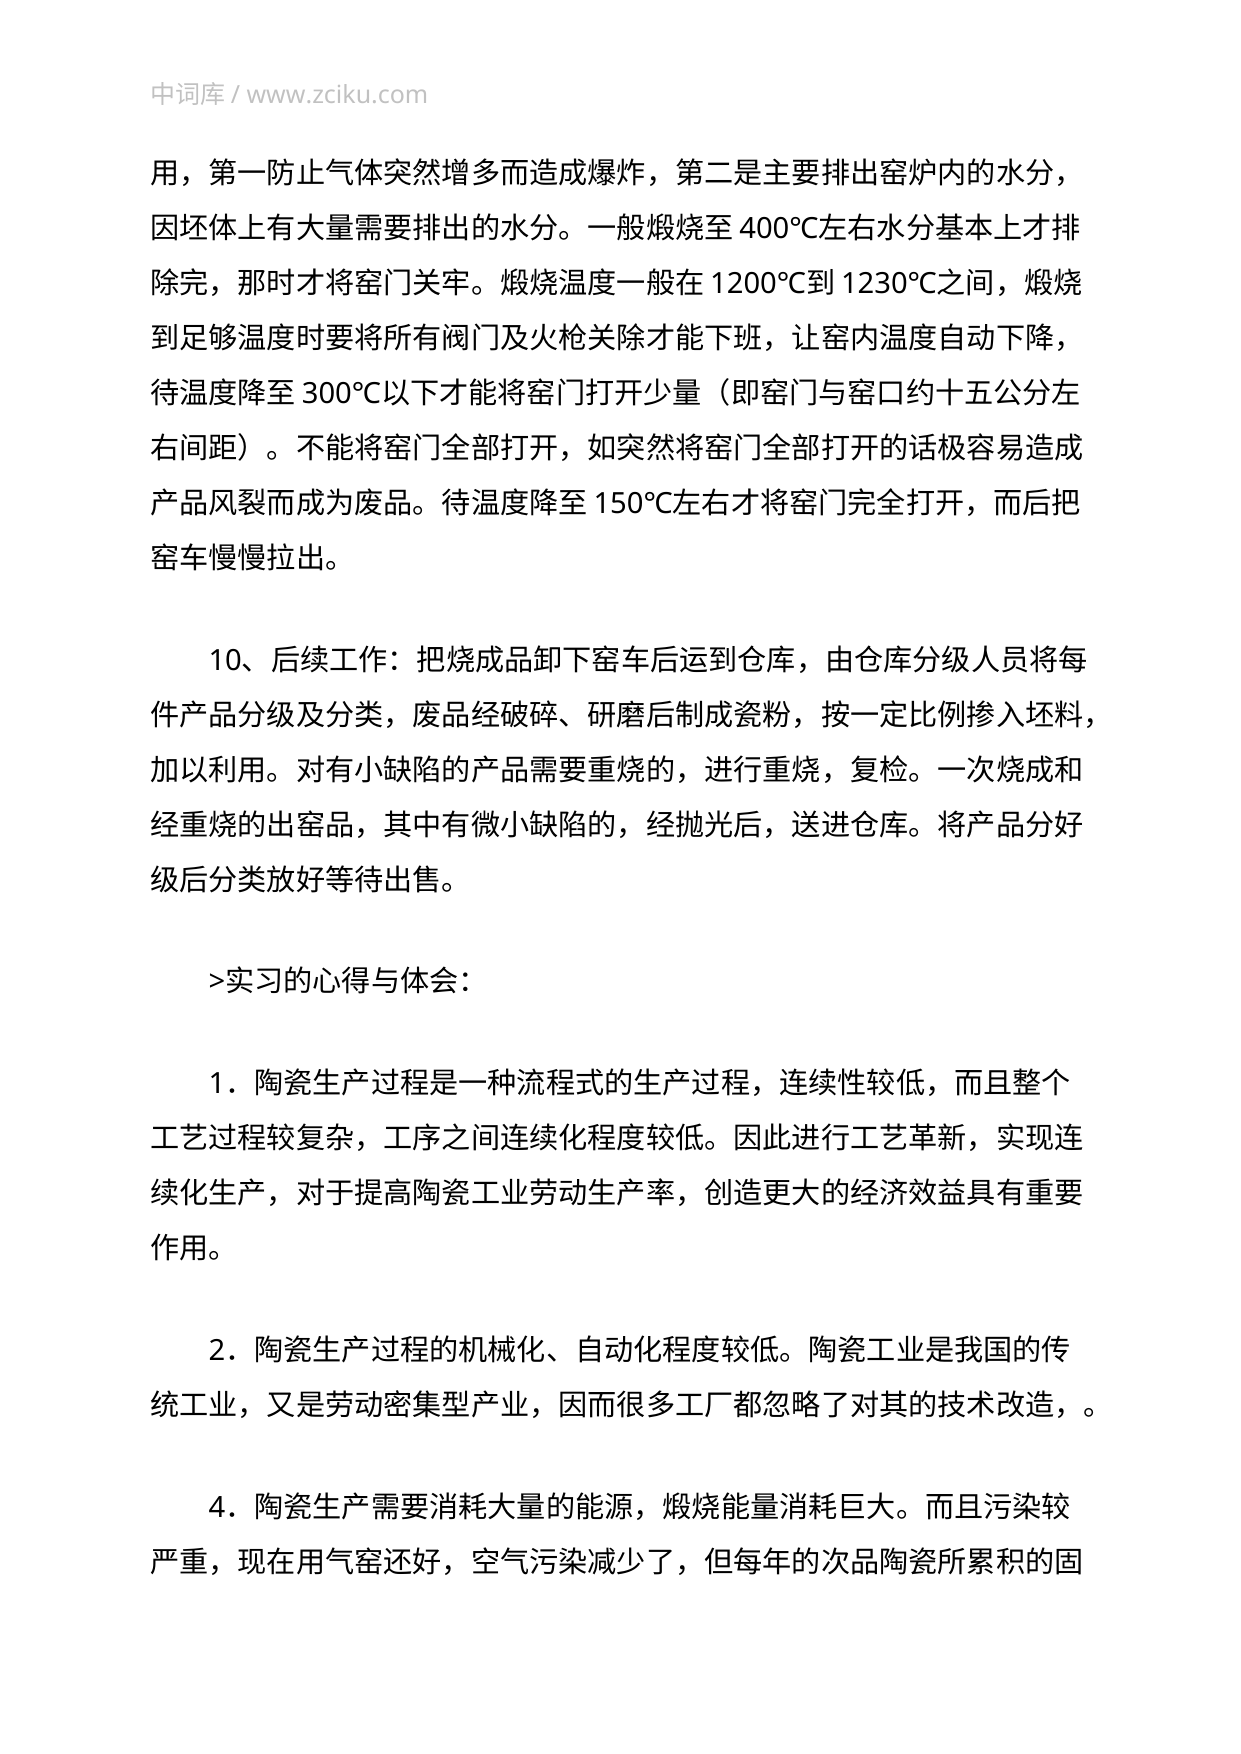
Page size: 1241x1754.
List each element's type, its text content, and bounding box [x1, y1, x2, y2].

text >实习的心得与体会： [150, 958, 1090, 1000]
text 1．陶瓷生产过程是一种流程式的生产过程，连续性较低，而且整个工艺过程较复杂，工序之间连续化程度较低。因此进行工艺革新，实现连续化生产，对于提高陶瓷工业劳动生产率，创造更大的经济效益具有重要作用。 [150, 1060, 1090, 1267]
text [150, 150, 1090, 577]
text 2．陶瓷生产过程的机械化、自动化程度较低。陶瓷工业是我国的传统工业，又是劳动密集型产业，因而很多工厂都忽略了对其的技术改造，。 [150, 1326, 1090, 1424]
text 10、后续工作：把烧成品卸下窑车后运到仓库，由仓库分级人员将每件产品分级及分类，废品经破碎、研磨后制成瓷粉，按一定比例掺入坯料，加以利用。对有小缺陷的产品需要重烧的，进行重烧，复检。一次烧成和经重烧的出窑品，其中有微小缺陷的，经抛光后，送进仓库。将产品分好级后分类放好等待出售。 [150, 636, 1090, 898]
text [150, 1483, 1090, 1581]
